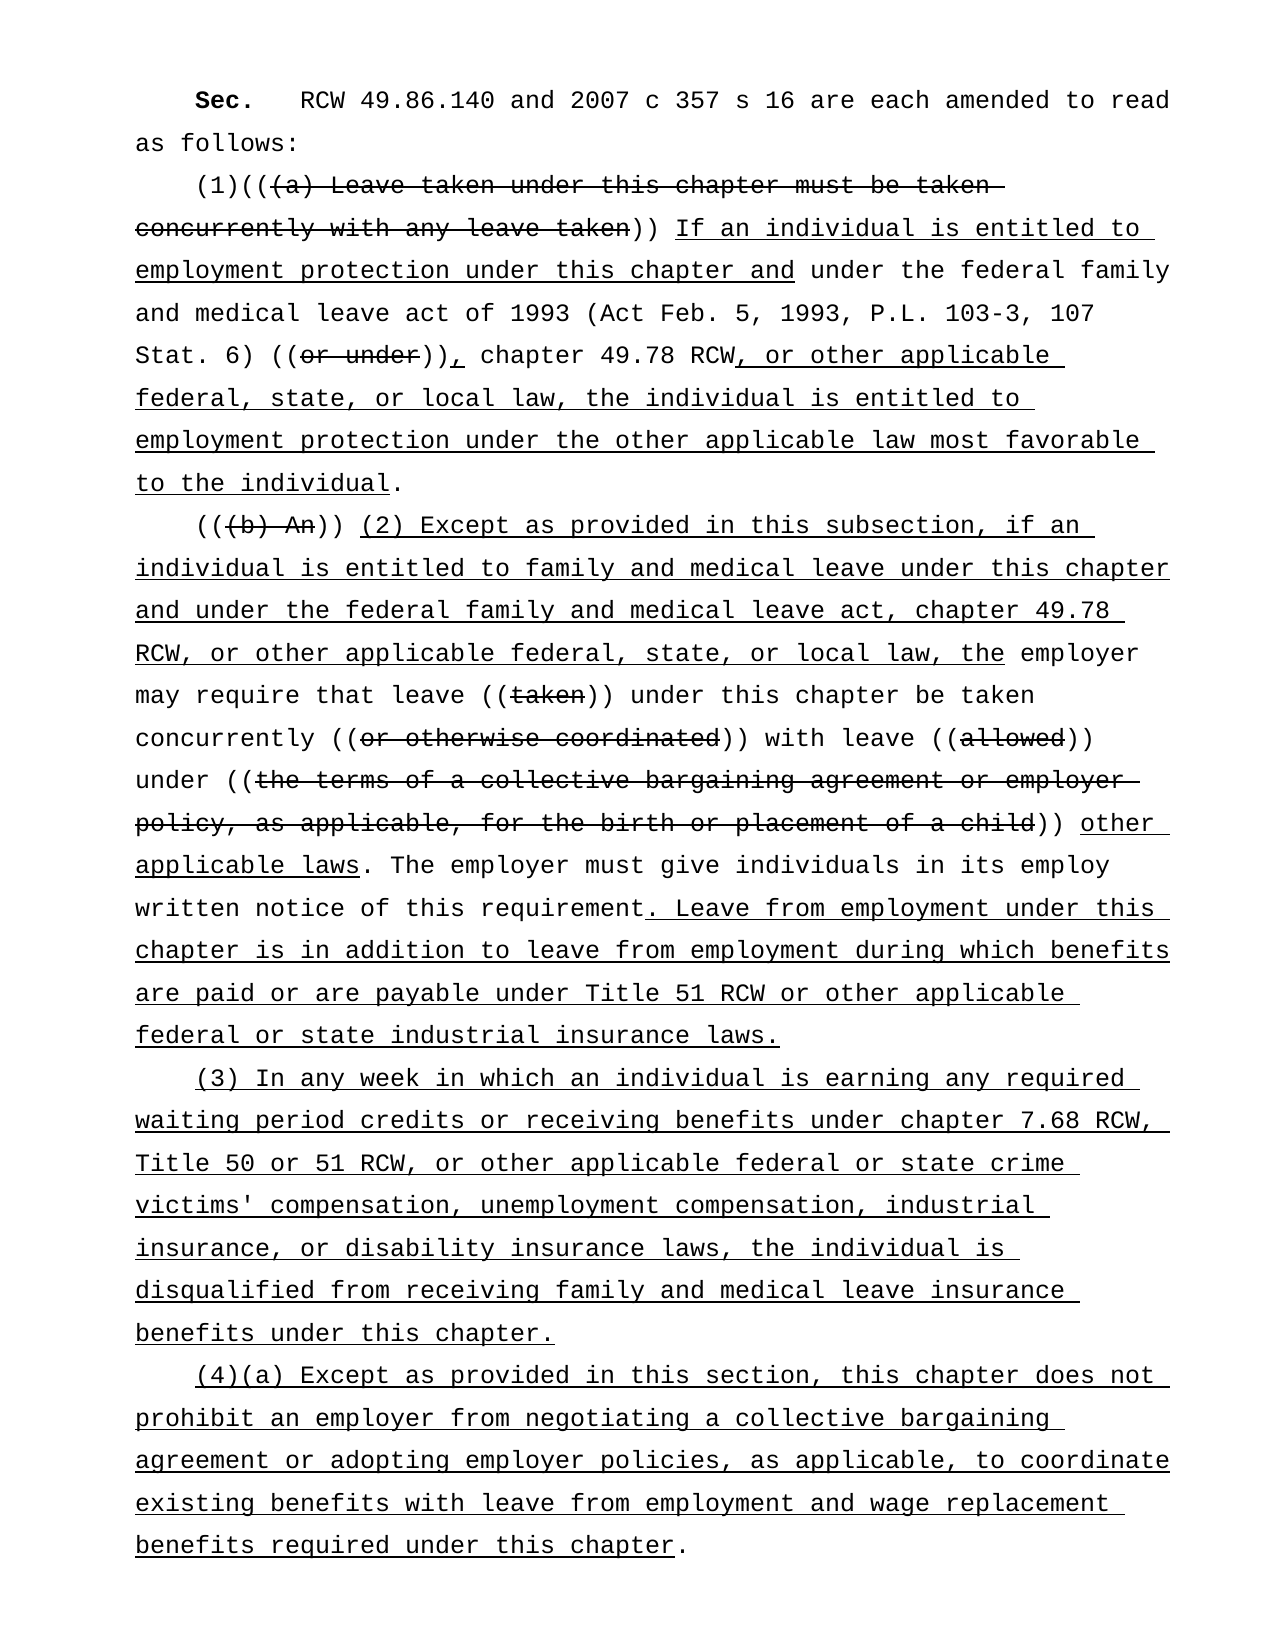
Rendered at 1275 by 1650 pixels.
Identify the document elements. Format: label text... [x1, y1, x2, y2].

text (((b) An)) (2) Except as provided in this subsection, if an individual is entitled to family and medical leave under this chapter and under the federal family and medical leave act, chapter 49.78 RCW, or other applicable federal, state, or local law, the employer may require that leave ((taken)) under this chapter be taken concurrently ((or otherwise coordinated)) with leave ((allowed)) under ((the terms of a collective bargaining agreement or employer policy, as applicable, for the birth or placement of a child)) other applicable laws. The employer must give individuals in its employ written notice of this requirement. Leave from employment under this chapter is in addition to leave from employment during which benefits are paid or are payable under Title 51 RCW or other applicable federal or state industrial insurance laws. [135, 580, 1170, 961]
text (4)(a) Except as provided in this section, this chapter does not prohibit an employer from negotiating a collective bargaining agreement or adopting employer policies, as applicable, to coordinate existing benefits with leave from employment and wage replacement benefits required under this chapter. [135, 1473, 1170, 1562]
text (((b) An)) (2) Except as provided in this subsection, if an individual is entitled to family and medical leave under this chapter and under the federal family and medical leave act, chapter 49.78 RCW, or other applicable federal, state, or local law, the employer may require that leave ((taken)) under this chapter be taken concurrently ((or otherwise coordinated)) with leave ((allowed)) under ((the terms of a collective bargaining agreement or employer policy, as applicable, for the birth or placement of a child)) other applicable laws. The employer must give individuals in its employ written notice of this requirement. Leave from employment under this chapter is in addition to leave from employment during which benefits are paid or are payable under Title 51 RCW or other applicable federal or state industrial insurance laws. [135, 500, 1170, 579]
text (((b) An)) (2) Except as provided in this subsection, if an individual is entitled to family and medical leave under this chapter and under the federal family and medical leave act, chapter 49.78 RCW, or other applicable federal, state, or local law, the employer may require that leave ((taken)) under this chapter be taken concurrently ((or otherwise coordinated)) with leave ((allowed)) under ((the terms of a collective bargaining agreement or employer policy, as applicable, for the birth or placement of a child)) other applicable laws. The employer must give individuals in its employ written notice of this requirement. Leave from employment under this chapter is in addition to leave from employment during which benefits are paid or are payable under Title 51 RCW or other applicable federal or state industrial insurance laws. [135, 963, 1170, 1052]
text (1)(((a) Leave taken under this chapter must be taken concurrently with any leave taken)) If an individual is entitled to employment protection under this chapter and under the federal family and medical leave act of 1993 (Act Feb. 5, 1993, P.L. 103-3, 107 Stat. 6) ((or under)), chapter 49.78 RCW, or other applicable federal, state, or local law, the individual is entitled to employment protection under the other applicable law most favorable to the individual. [135, 160, 1170, 500]
text Sec. RCW 49.86.140 and 2007 c 357 s 16 are each amended to read as follows: [135, 75, 1170, 160]
text (3) In any week in which an individual is earning any required waiting period credits or receiving benefits under chapter 7.68 RCW, Title 50 or 51 RCW, or other applicable federal or state crime victims' compensation, unemployment compensation, industrial insurance, or disability insurance laws, the individual is disqualified from receiving family and medical leave insurance benefits under this chapter. [135, 1133, 1170, 1350]
text (3) In any week in which an individual is earning any required waiting period credits or receiving benefits under chapter 7.68 RCW, Title 50 or 51 RCW, or other applicable federal or state crime victims' compensation, unemployment compensation, industrial insurance, or disability insurance laws, the individual is disqualified from receiving family and medical leave insurance benefits under this chapter. [135, 1052, 1170, 1131]
text (4)(a) Except as provided in this section, this chapter does not prohibit an employer from negotiating a collective bargaining agreement or adopting employer policies, as applicable, to coordinate existing benefits with leave from employment and wage replacement benefits required under this chapter. [135, 1350, 1170, 1471]
